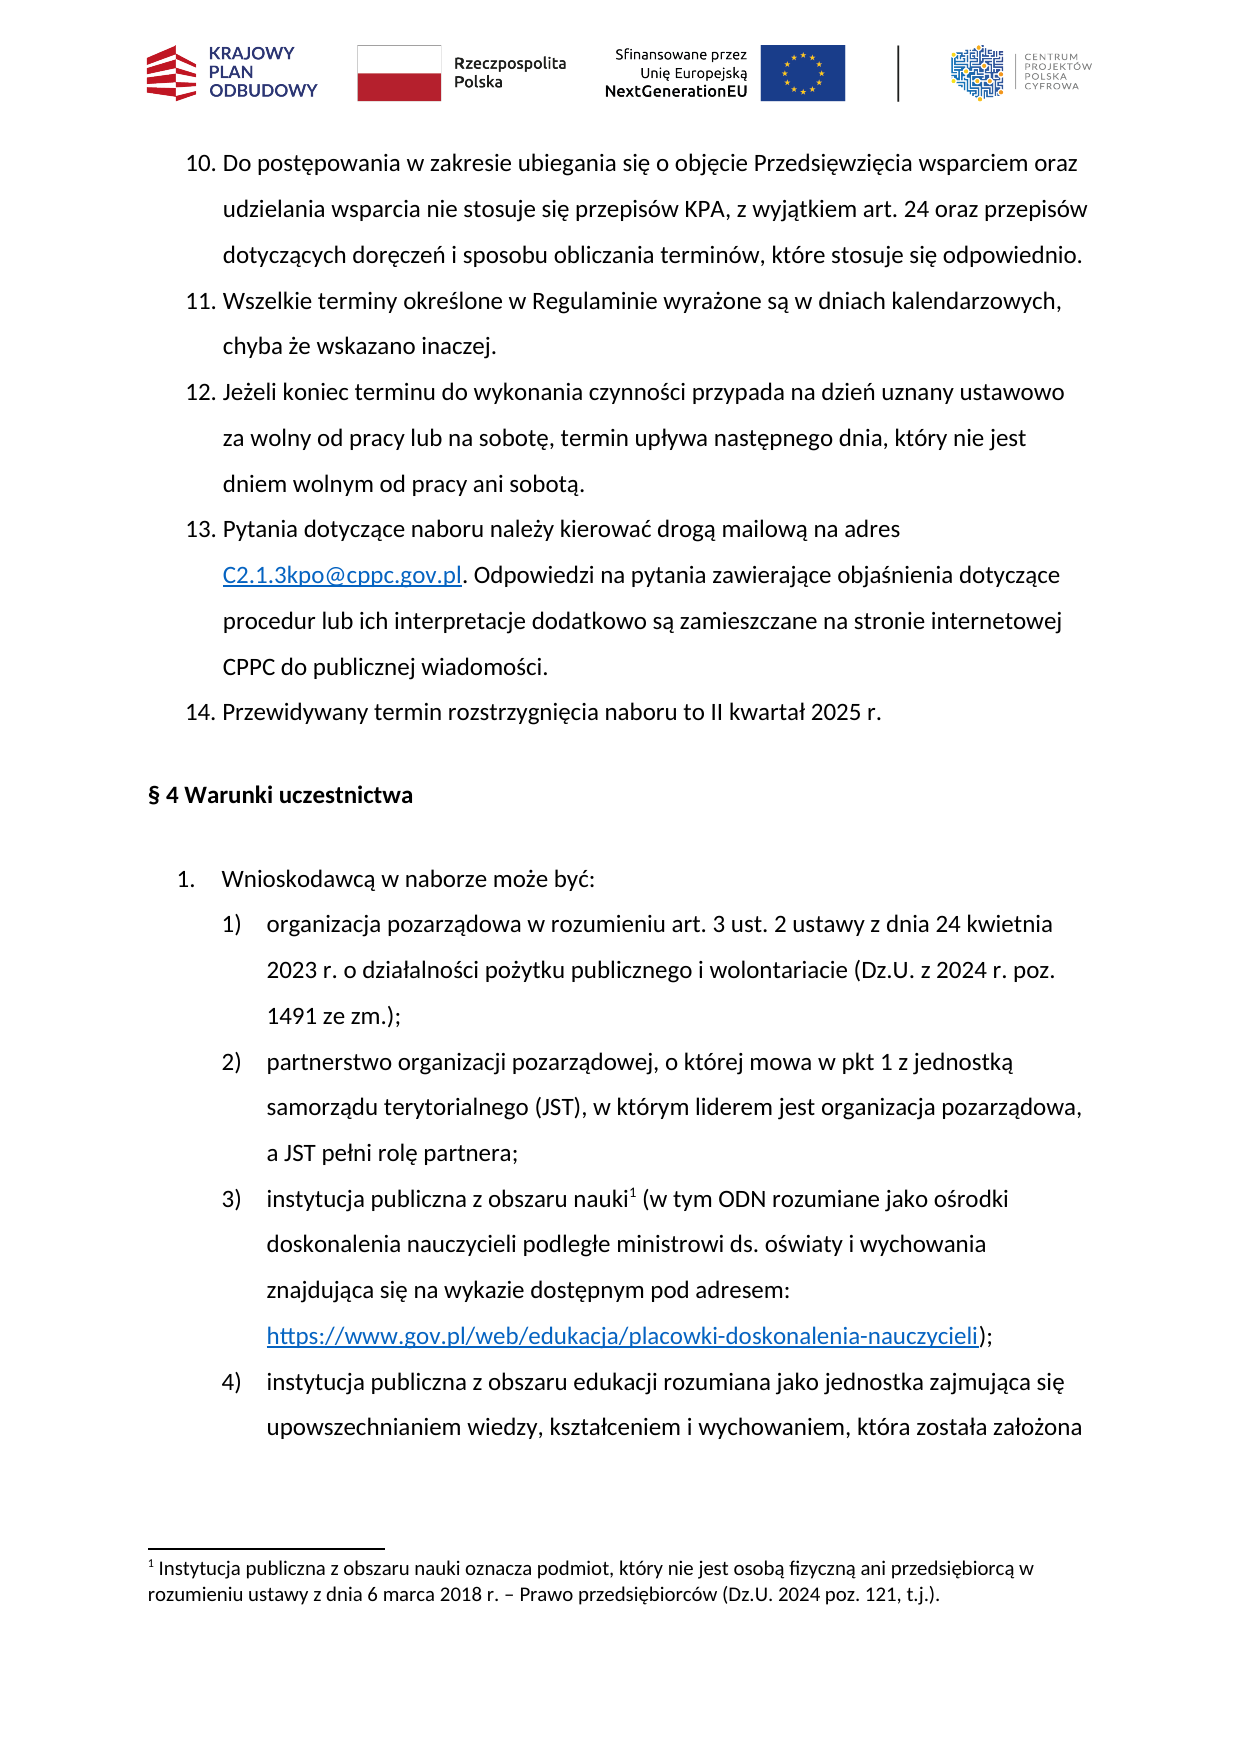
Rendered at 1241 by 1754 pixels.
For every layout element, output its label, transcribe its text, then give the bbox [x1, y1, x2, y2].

list Jeżeli koniec terminu do wykonania czynności przypada na dzień uznany ustawowo za wolny od pracy lub na sobotę, termin upływa następnego dnia, który nie jest dniem wolnym od pracy ani sobotą. [185, 376, 1093, 498]
list Przewidywany termin rozstrzygnięcia naboru to II kwartał 2025 r. [185, 696, 1093, 727]
list partnerstwo organizacji pozarządowej, o której mowa w pkt 1 z jednostką samorządu terytorialnego (JST), w którym liderem jest organizacja pozarządowa, a JST pełni rolę partnera; [221, 1046, 1093, 1168]
list instytucja publiczna z obszaru nauki (w tym ODN rozumiane jako ośrodki doskonalenia nauczycieli podległe ministrowi ds. oświaty i wychowania znajdująca się na wykazie dostępnym pod adresem: https://www.gov.pl/web/edukacja/placowki-doskonalenia-nauczycieli); [221, 1183, 1093, 1351]
subtitle § 4 Warunki uczestnictwa [148, 779, 1093, 810]
list Pytania dotyczące naboru należy kierować drogą mailową na adres C2.1.3kpo@cppc.gov.pl. Odpowiedzi na pytania zawierające objaśnienia dotyczące procedur lub ich interpretacje dodatkowo są zamieszczane na stronie internetowej CPPC do publicznej wiadomości. [185, 513, 1093, 681]
list Wszelkie terminy określone w Regulaminie wyrażone są w dniach kalendarzowych, chyba że wskazano inaczej. [185, 285, 1093, 361]
list Wnioskodawcą w naborze może być: [176, 863, 1093, 893]
picture [146, 45, 1092, 102]
list organizacja pozarządowa w rozumieniu art. 3 ust. 2 ustawy z dnia 24 kwietnia 2023 r. o działalności pożytku publicznego i wolontariacie (Dz.U. z 2024 r. poz. 1491 ze zm.); [221, 908, 1093, 1031]
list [221, 1366, 1093, 1442]
list Do postępowania w zakresie ubiegania się o objęcie Przedsięwzięcia wsparciem oraz udzielania wsparcia nie stosuje się przepisów KPA, z wyjątkiem art. 24 oraz przepisów dotyczących doręczeń i sposobu obliczania terminów, które stosuje się odpowiednio. [185, 148, 1093, 269]
